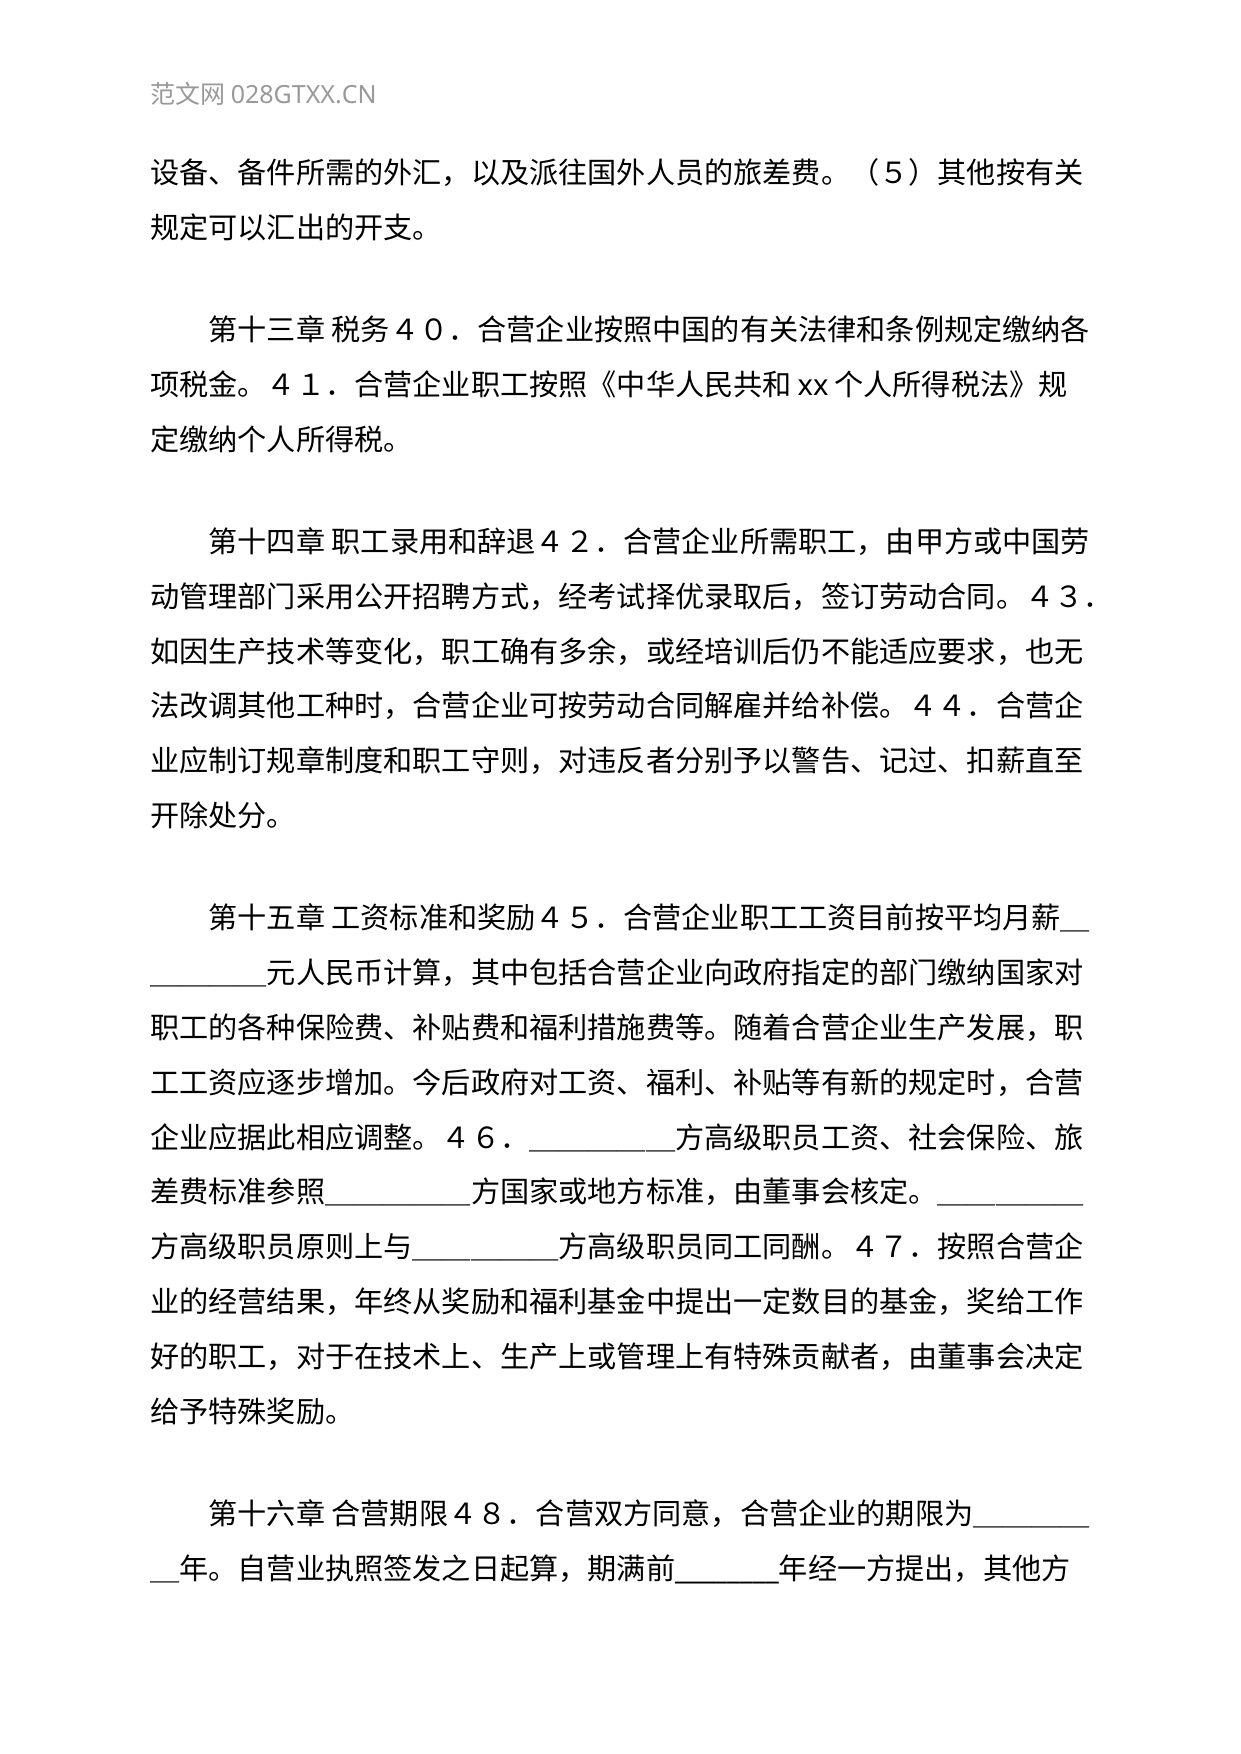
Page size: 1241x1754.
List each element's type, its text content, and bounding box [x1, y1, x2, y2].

text 第十三章 税务４０．合营企业按照中国的有关法律和条例规定缴纳各项税金。４１．合营企业职工按照《中华人民共和xx个人所得税法》规定缴纳个人所得税。 [150, 307, 1090, 459]
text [150, 150, 1090, 247]
text 第十四章 职工录用和辞退４２．合营企业所需职工，由甲方或中国劳动管理部门采用公开招聘方式，经考试择优录取后，签订劳动合同。４３．如因生产技术等变化，职工确有多余，或经培训后仍不能适应要求，也无法改调其他工种时，合营企业可按劳动合同解雇并给补偿。４４．合营企业应制订规章制度和职工守则，对违反者分别予以警告、记过、扣薪直至开除处分。 [150, 518, 1090, 835]
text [150, 1490, 1090, 1588]
text 第十五章 工资标准和奖励４５．合营企业职工工资目前按平均月薪＿＿＿＿＿元人民币计算，其中包括合营企业向政府指定的部门缴纳国家对职工的各种保险费、补贴费和福利措施费等。随着合营企业生产发展，职工工资应逐步增加。今后政府对工资、福利、补贴等有新的规定时，合营企业应据此相应调整。４６．＿＿＿＿＿方高级职员工资、社会保险、旅差费标准参照＿＿＿＿＿方国家或地方标准，由董事会核定。＿＿＿＿＿方高级职员原则上与＿＿＿＿＿方高级职员同工同酬。４７．按照合营企业的经营结果，年终从奖励和福利基金中提出一定数目的基金，奖给工作好的职工，对于在技术上、生产上或管理上有特殊贡献者，由董事会决定给予特殊奖励。 [150, 894, 1090, 1431]
